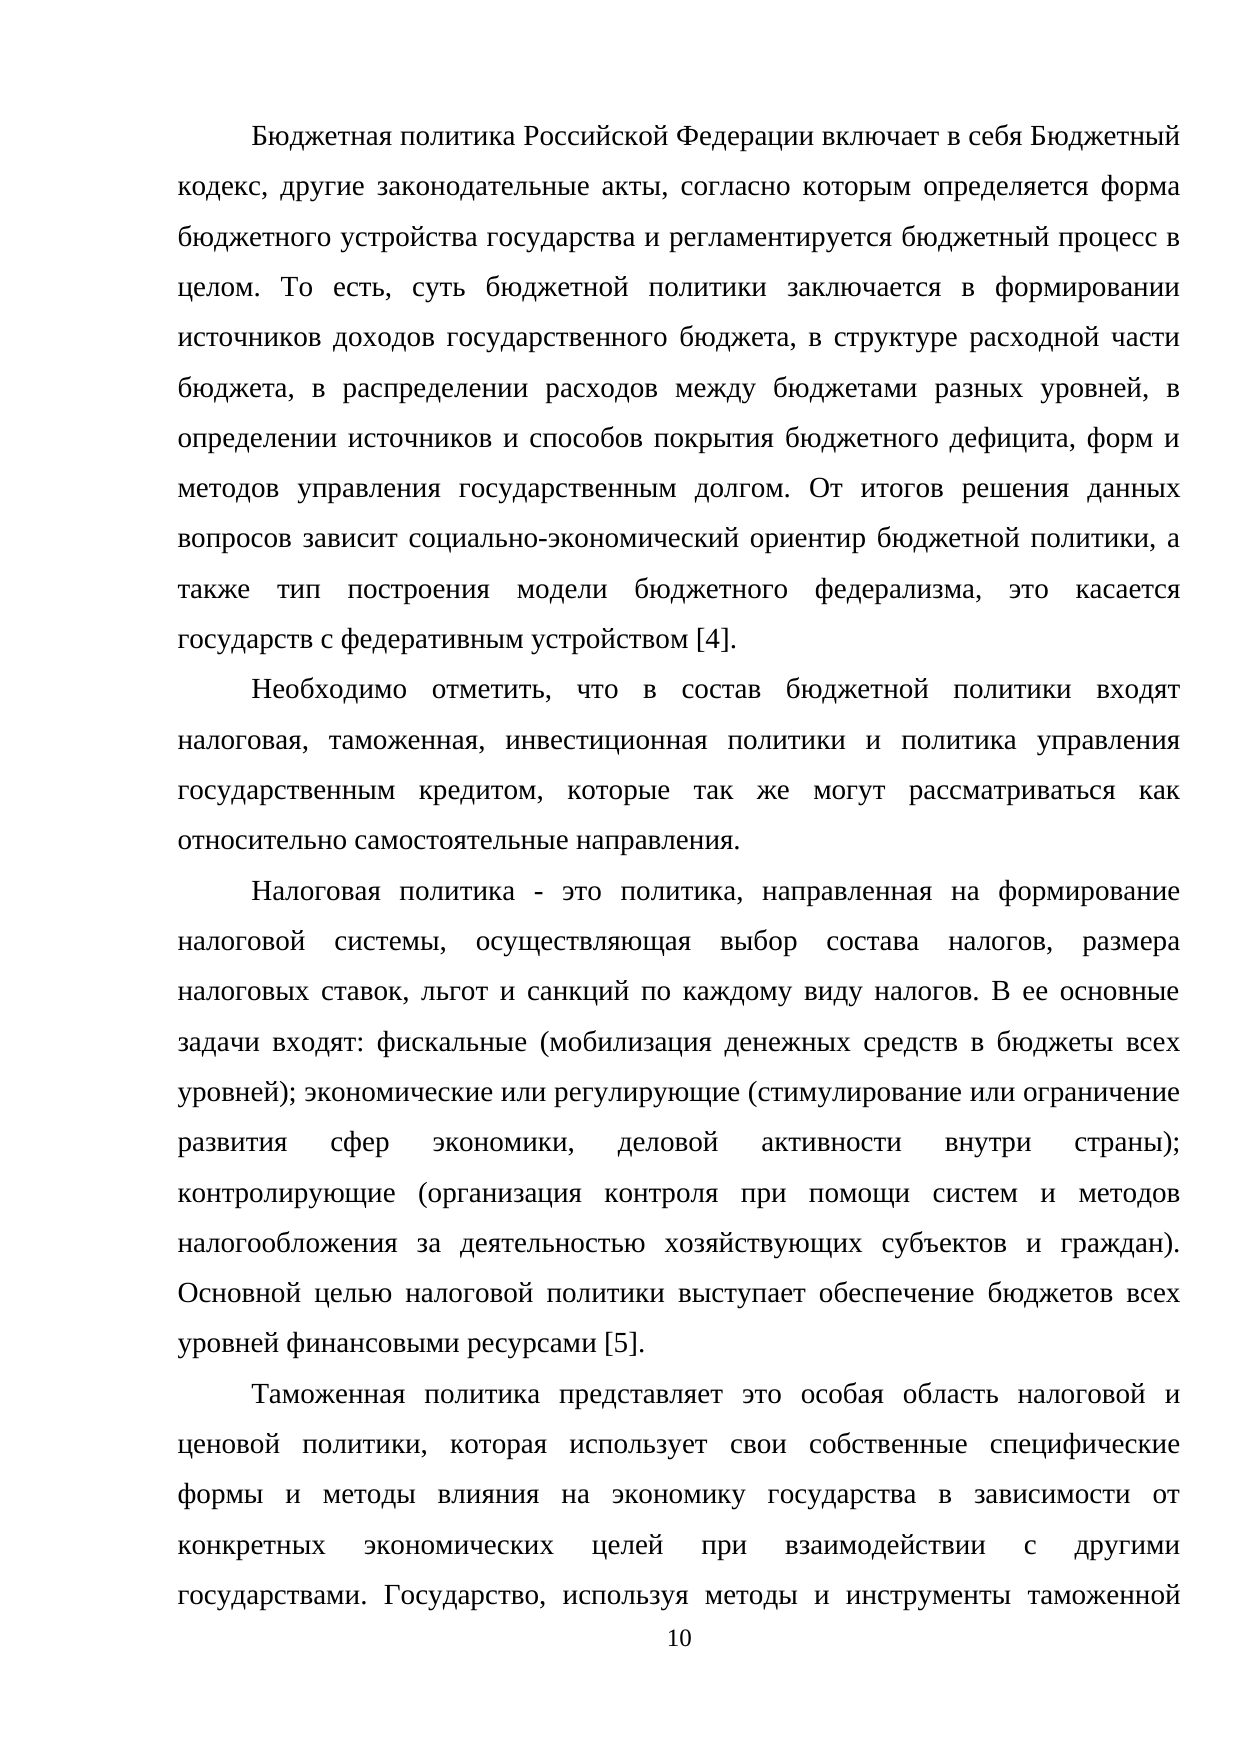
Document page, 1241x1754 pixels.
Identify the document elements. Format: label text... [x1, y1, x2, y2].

text Налоговая политика - это политика, направленная на формирование налоговой системы, осуществляющая выбор состава налогов, размера налоговых ставок, льгот и санкций по каждому виду налогов. В ее основные задачи входят: фискальные (мобилизация денежных средств в бюджеты всех уровней); экономические или регулирующие (стимулирование или ограничение развития сфер экономики, деловой активности внутри страны); контролирующие (организация контроля при помощи систем и методов налогообложения за деятельностью хозяйствующих субъектов и граждан). Основной целью налоговой политики выступает обеспечение бюджетов всех уровней финансовыми ресурсами [5]. [177, 873, 1181, 1359]
text Необходимо отметить, что в состав бюджетной политики входят налоговая, таможенная, инвестиционная политики и политика управления государственным кредитом, которые так же могут рассматриваться как относительно самостоятельные направления. [177, 672, 1181, 856]
text Бюджетная политика Российской Федерации включает в себя Бюджетный кодекс, другие законодательные акты, согласно которым определяется форма бюджетного устройства государства и регламентируется бюджетный процесс в целом. То есть, суть бюджетной политики заключается в формировании источников доходов государственного бюджета, в структуре расходной части бюджета, в распределении расходов между бюджетами разных уровней, в определении источников и способов покрытия бюджетного дефицита, форм и методов управления государственным долгом. От итогов решения данных вопросов зависит социально-экономический ориентир бюджетной политики, а также тип построения модели бюджетного федерализма, это касается государств с федеративным устройством [4]. [177, 118, 1181, 655]
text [177, 1376, 1181, 1611]
